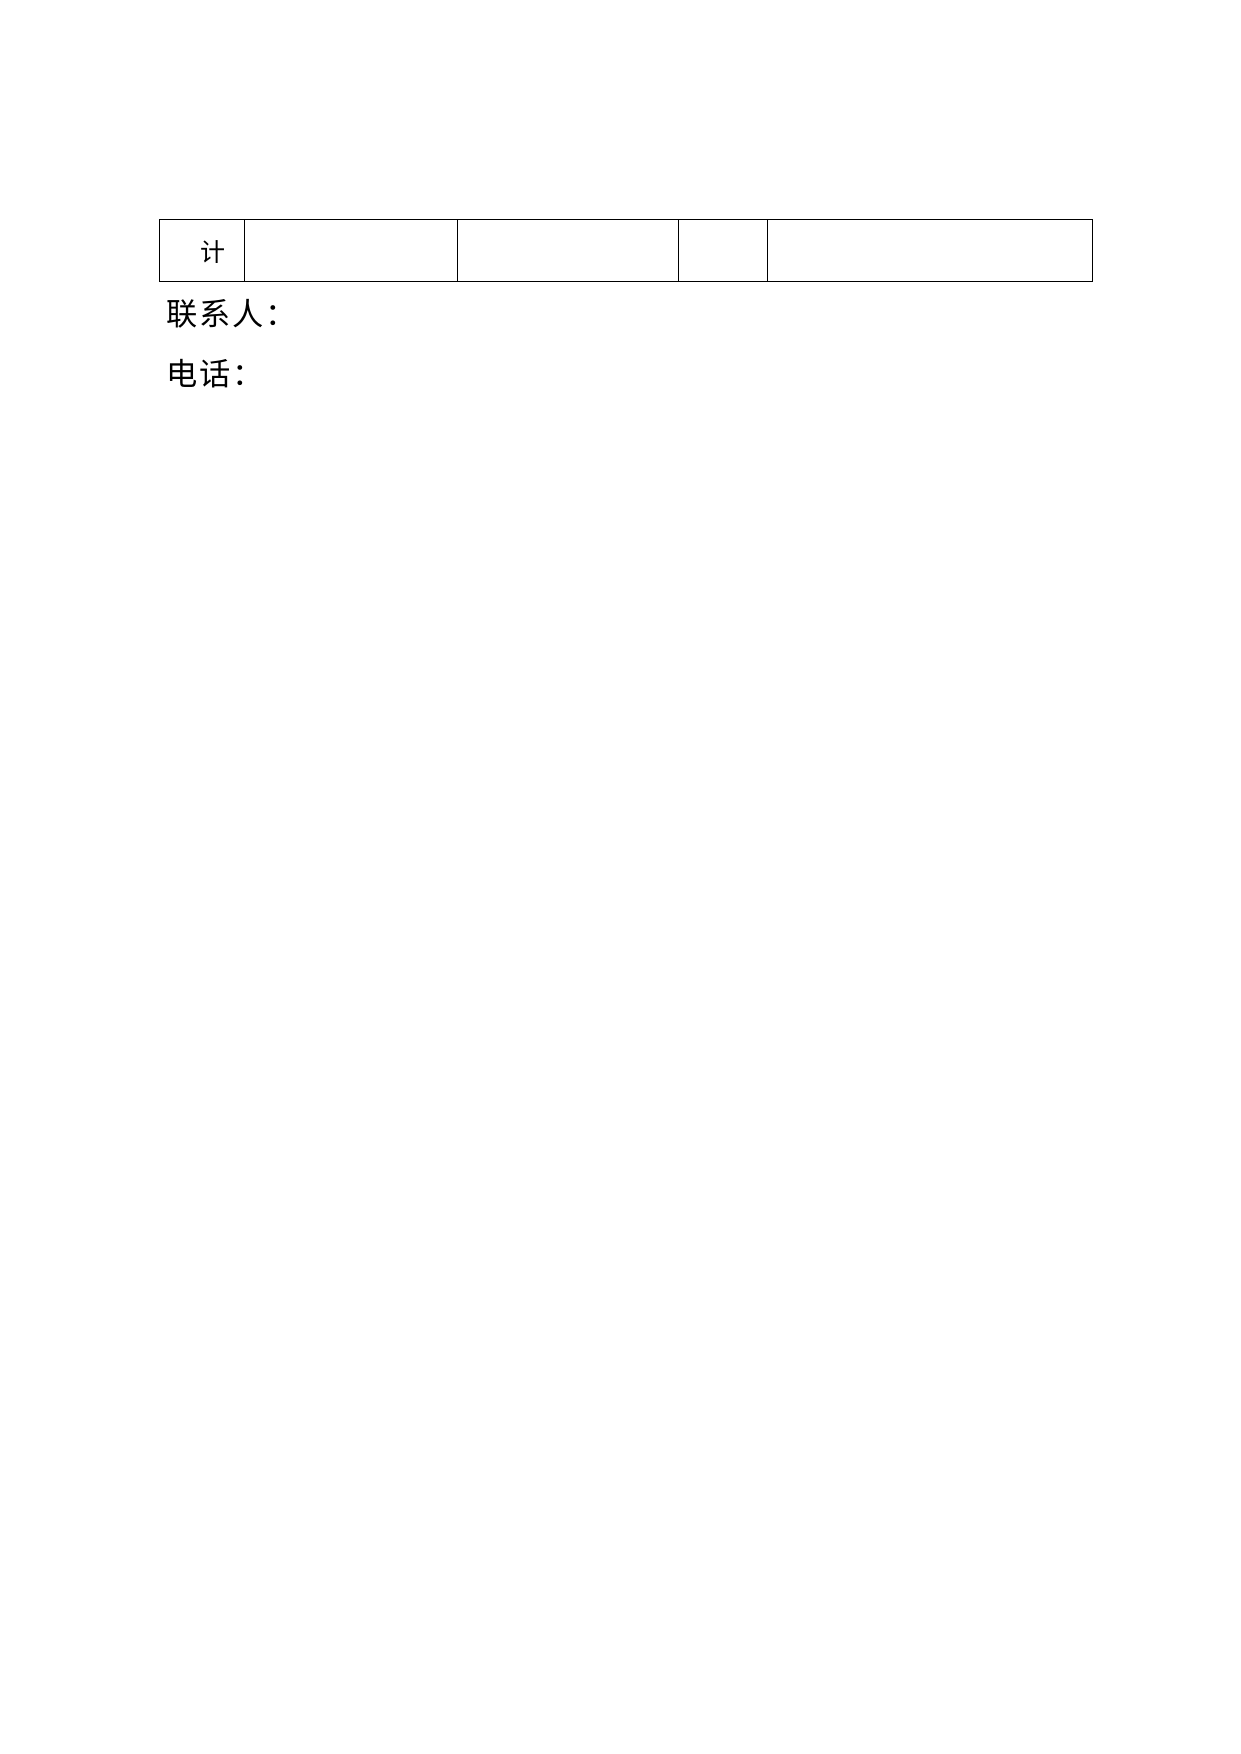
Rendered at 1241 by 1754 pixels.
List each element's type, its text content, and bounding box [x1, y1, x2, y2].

table_cell [245, 220, 457, 281]
table_cell [768, 220, 1092, 281]
text 联系人： 电话： [167, 282, 1085, 402]
table_cell [679, 220, 767, 281]
table_cell [458, 220, 678, 281]
table_cell 合计 [160, 220, 244, 281]
